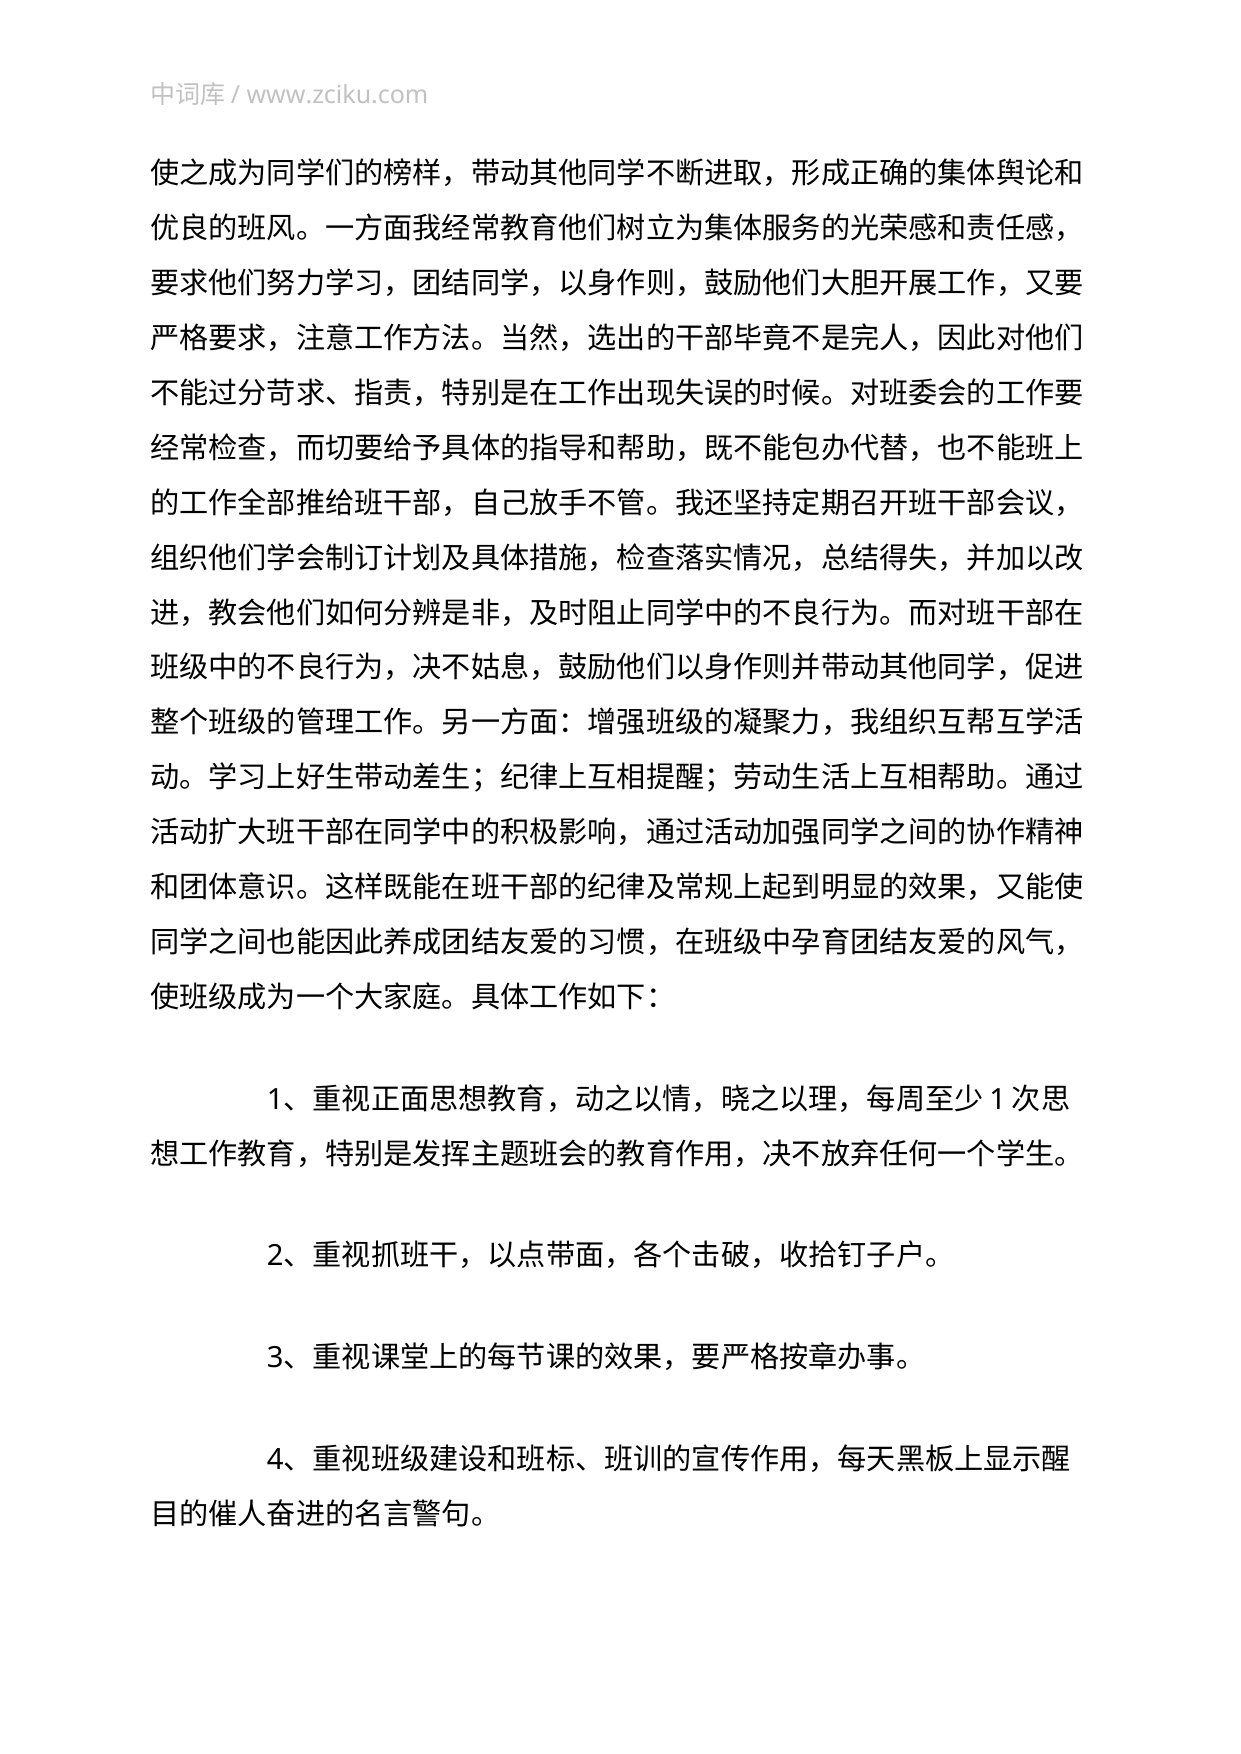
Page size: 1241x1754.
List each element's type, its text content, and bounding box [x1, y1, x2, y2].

text 1、重视正面思想教育，动之以情，晓之以理，每周至少1次思想工作教育，特别是发挥主题班会的教育作用，决不放弃任何一个学生。 [150, 1075, 1090, 1172]
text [150, 150, 1090, 1016]
text 4、重视班级建设和班标、班训的宣传作用，每天黑板上显示醒目的催人奋进的名言警句。 [150, 1436, 1090, 1533]
text 3、重视课堂上的每节课的效果，要严格按章办事。 [150, 1334, 1090, 1376]
text 2、重视抓班干，以点带面，各个击破，收拾钉子户。 [150, 1232, 1090, 1274]
